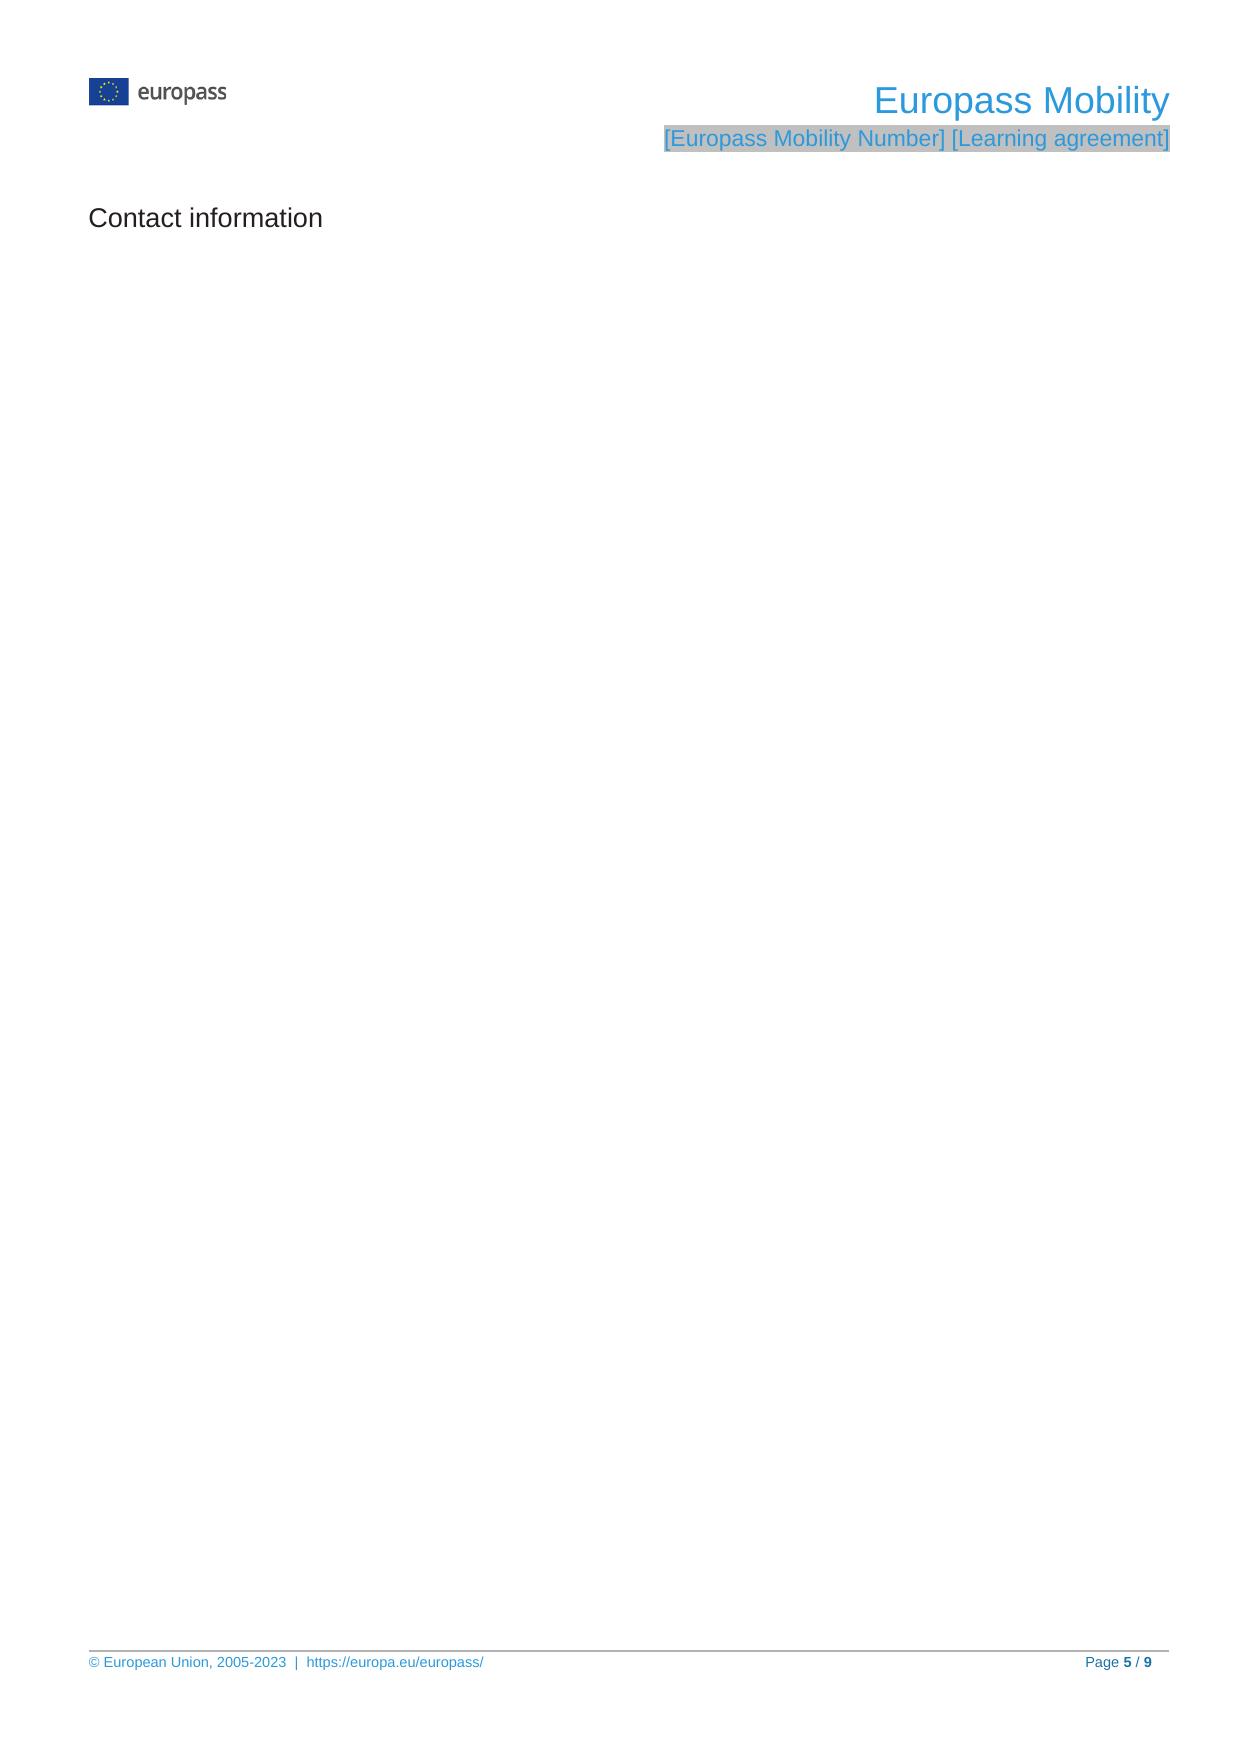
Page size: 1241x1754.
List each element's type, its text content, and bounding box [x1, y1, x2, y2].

picture [88, 78, 227, 106]
table_header Contact information [88, 180, 628, 233]
